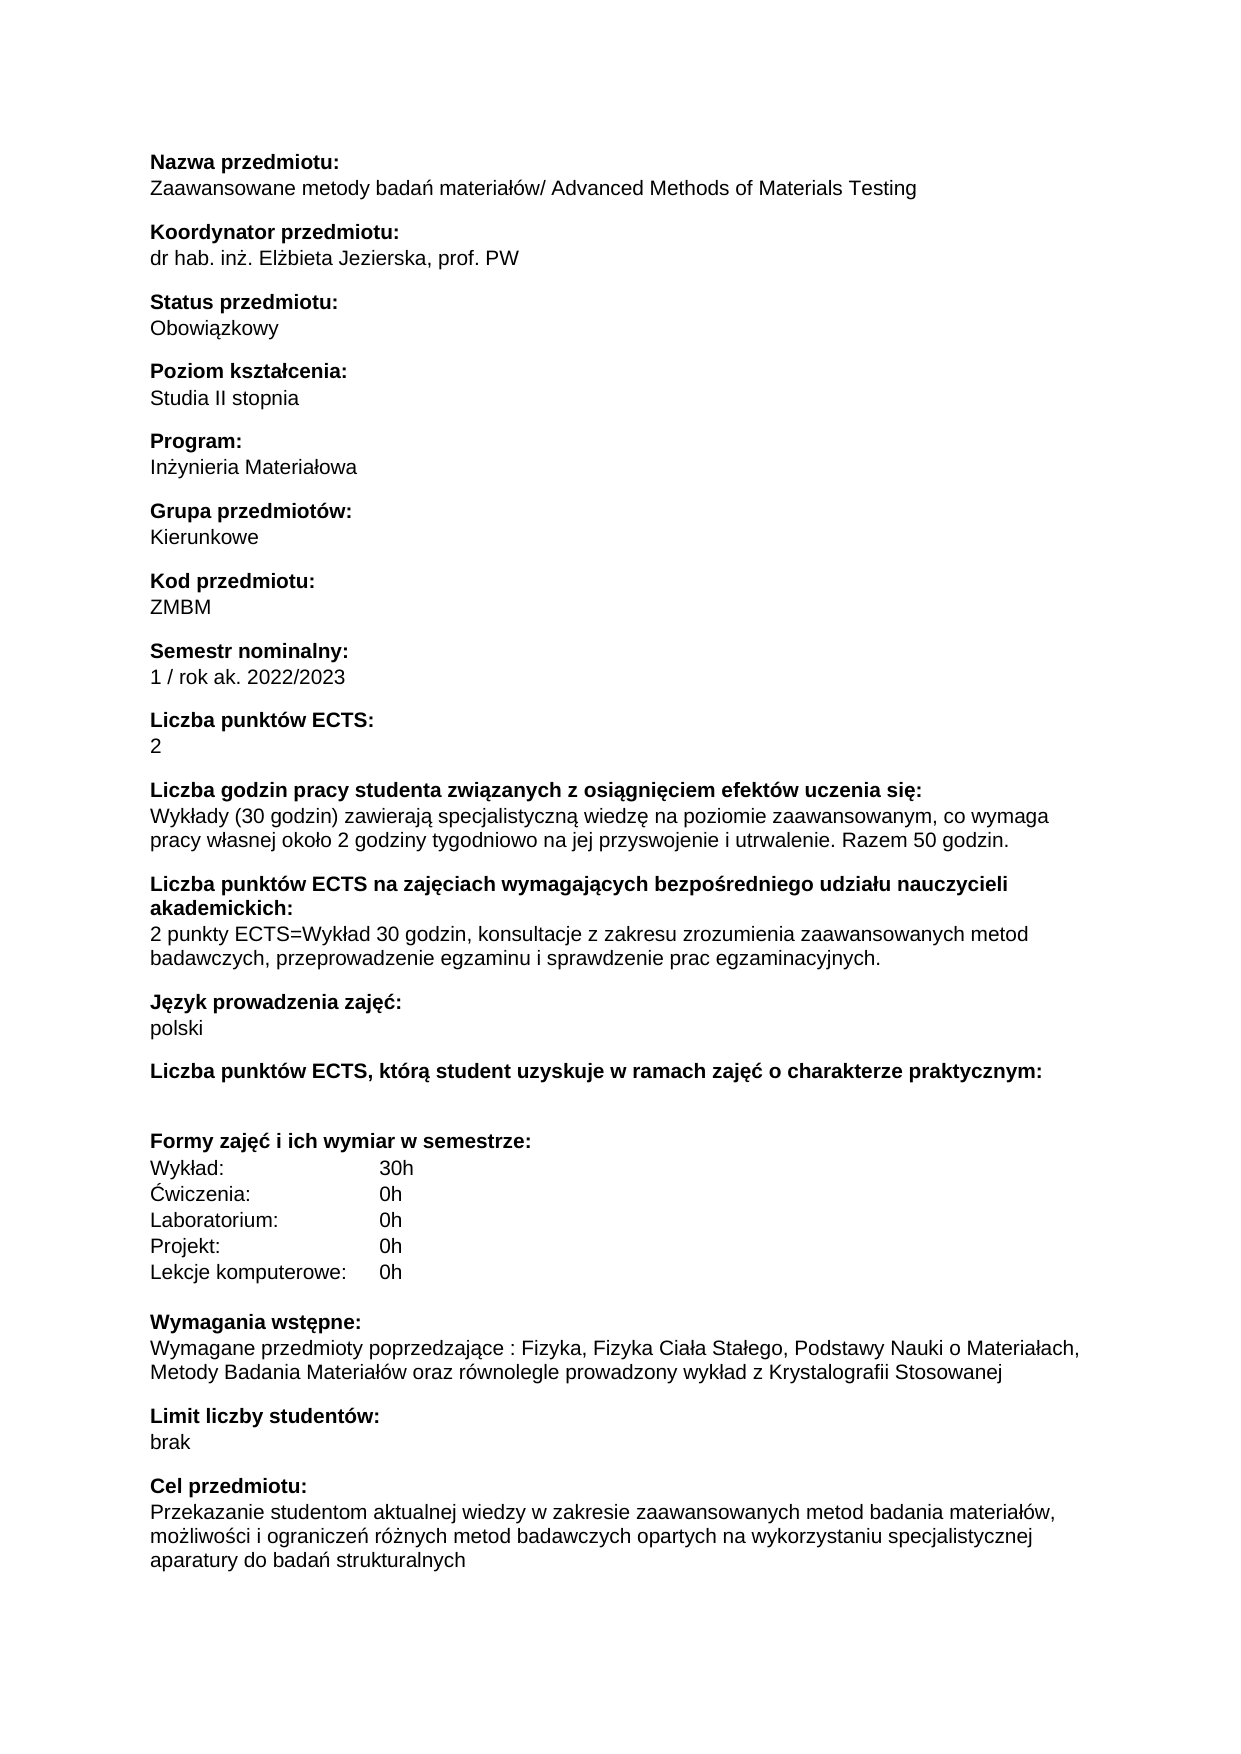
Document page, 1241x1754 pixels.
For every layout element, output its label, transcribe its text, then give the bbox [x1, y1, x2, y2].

text Język prowadzenia zajęć: [150, 989, 1090, 1013]
text Koordynator przedmiotu: [150, 220, 1090, 244]
table_cell Ćwiczenia: [140, 1182, 367, 1206]
text Wymagane przedmioty poprzedzające : Fizyka, Fizyka Ciała Stałego, Podstawy Nauki o Materiałach, Metody Badania Materiałów oraz równolegle prowadzony wykład z Krystalografii Stosowanej [150, 1336, 1090, 1384]
table_cell Lekcje komputerowe: [140, 1260, 367, 1284]
text Liczba punktów ECTS na zajęciach wymagających bezpośredniego udziału nauczycieli akademickich: [150, 872, 1090, 920]
table_cell Projekt: [140, 1234, 367, 1258]
text Zaawansowane metody badań materiałów/ Advanced Methods of Materials Testing [150, 176, 1090, 200]
text Liczba punktów ECTS, którą student uzyskuje w ramach zajęć o charakterze praktycznym: [150, 1059, 1090, 1083]
text Wymagania wstępne: [150, 1310, 1090, 1334]
table_cell 0h [369, 1232, 597, 1258]
text Grupa przedmiotów: [150, 499, 1090, 523]
text 2 [150, 734, 1090, 758]
text Liczba godzin pracy studenta związanych z osiągnięciem efektów uczenia się: [150, 778, 1090, 802]
text Liczba punktów ECTS: [150, 708, 1090, 732]
text Przekazanie studentom aktualnej wiedzy w zakresie zaawansowanych metod badania materiałów, możliwości i ograniczeń różnych metod badawczych opartych na wykorzystaniu specjalistycznej aparatury do badań strukturalnych [150, 1499, 1090, 1571]
text 2 punkty ECTS=Wykład 30 godzin, konsultacje z zakresu zrozumienia zaawansowanych metod badawczych, przeprowadzenie egzaminu i sprawdzenie prac egzaminacyjnych. [150, 922, 1090, 970]
text Kierunkowe [150, 525, 1090, 549]
table_cell 0h [369, 1180, 597, 1206]
text Nazwa przedmiotu: [150, 150, 1090, 174]
text Poziom kształcenia: [150, 359, 1090, 383]
table_cell Laboratorium: [140, 1208, 367, 1232]
table_cell 0h [369, 1206, 597, 1232]
table_header 30h [369, 1156, 597, 1180]
text Cel przedmiotu: [150, 1473, 1090, 1497]
text Status przedmiotu: [150, 289, 1090, 313]
text Studia II stopnia [150, 385, 1090, 409]
text Kod przedmiotu: [150, 569, 1090, 593]
text Program: [150, 429, 1090, 453]
text Inżynieria Materiałowa [150, 455, 1090, 479]
table_cell 0h [369, 1258, 597, 1284]
text Wykłady (30 godzin) zawierają specjalistyczną wiedzę na poziomie zaawansowanym, co wymaga pracy własnej około 2 godziny tygodniowo na jej przyswojenie i utrwalenie. Razem 50 godzin. [150, 804, 1090, 852]
text Limit liczby studentów: [150, 1404, 1090, 1428]
text 1 / rok ak. 2022/2023 [150, 664, 1090, 688]
text brak [150, 1430, 1090, 1454]
text polski [150, 1016, 1090, 1039]
text Obowiązkowy [150, 316, 1090, 339]
text Semestr nominalny: [150, 638, 1090, 662]
text dr hab. inż. Elżbieta Jezierska, prof. PW [150, 246, 1090, 270]
text Formy zajęć i ich wymiar w semestrze: [150, 1129, 1090, 1153]
table_header Wykład: [140, 1156, 367, 1180]
text ZMBM [150, 595, 1090, 619]
